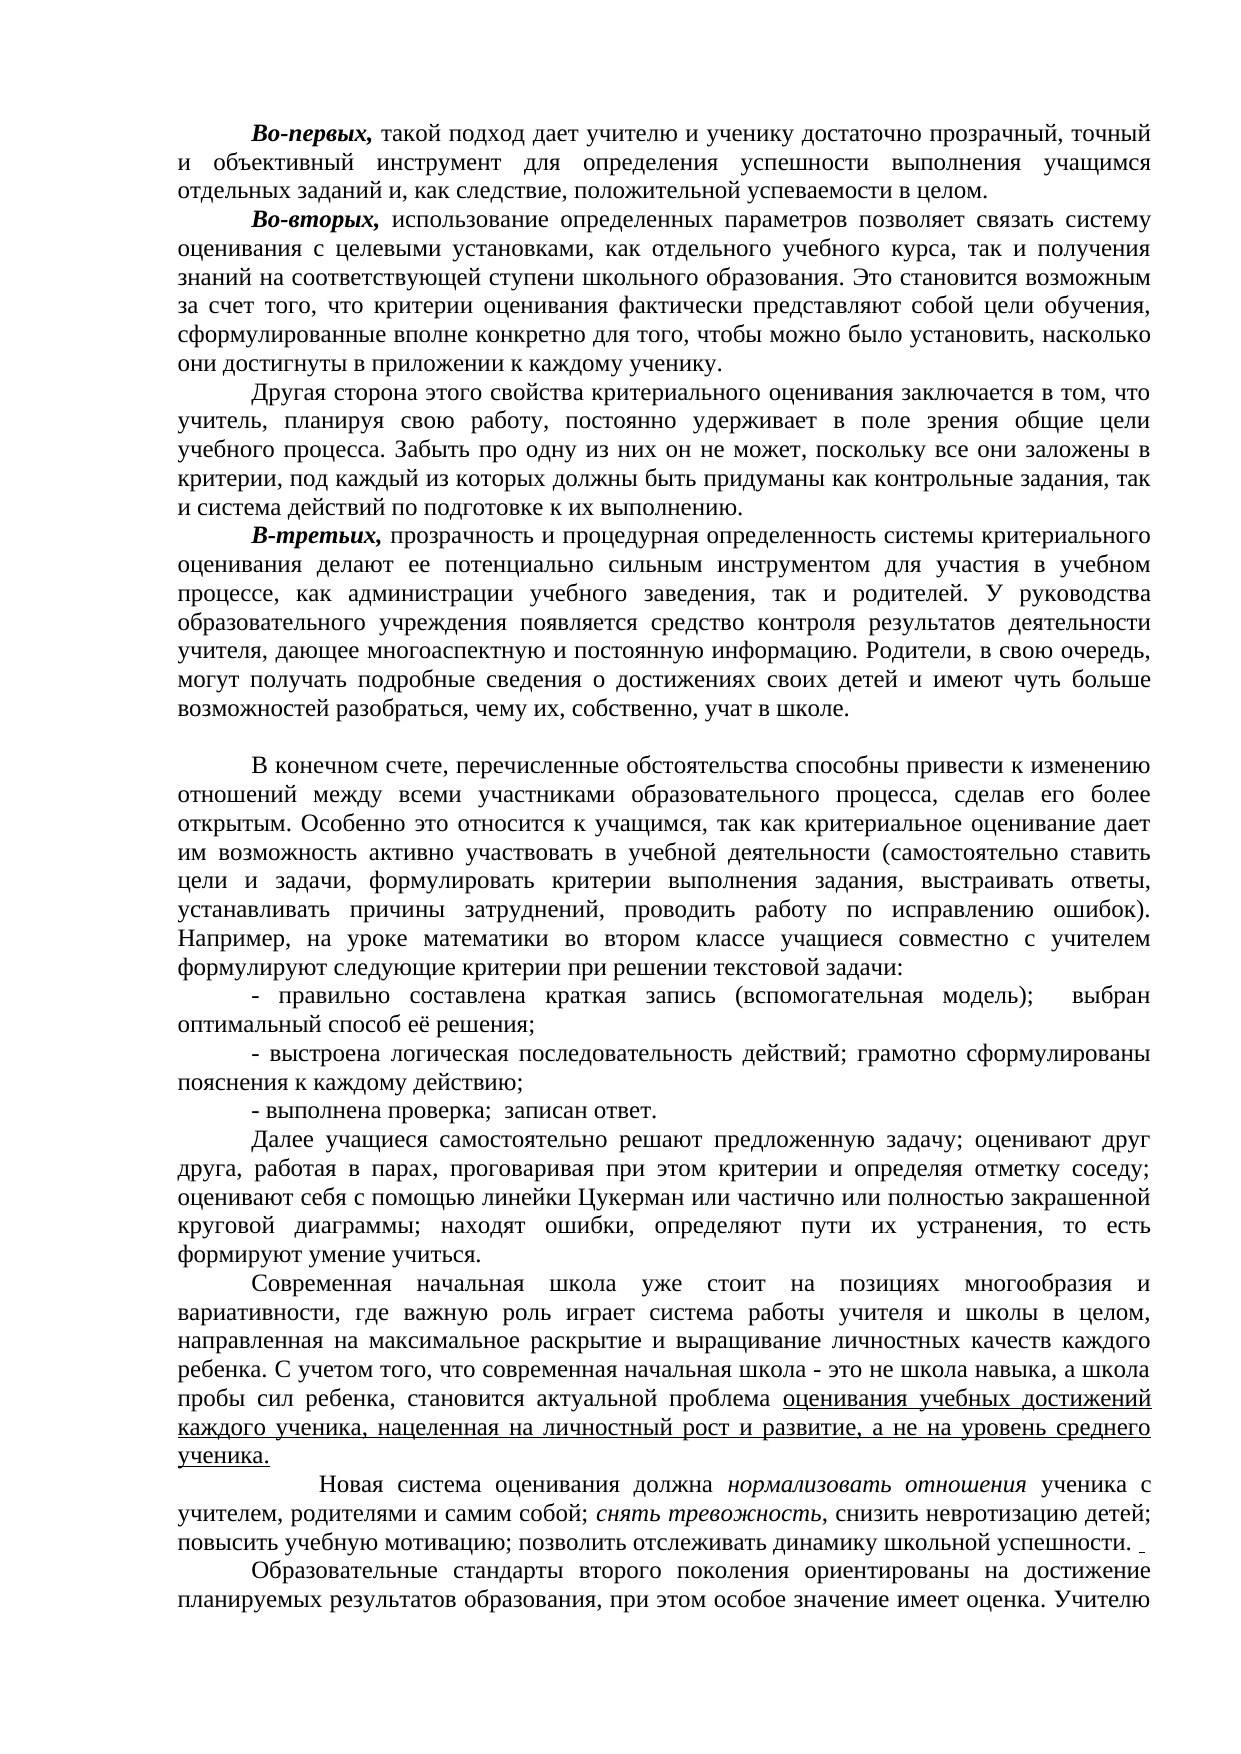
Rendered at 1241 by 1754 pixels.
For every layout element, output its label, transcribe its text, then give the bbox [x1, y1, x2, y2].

text - правильно составлена краткая запись (вспомогательная модель); выбран оптимальный способ её решения; [177, 981, 1152, 1038]
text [177, 1556, 1152, 1613]
text - выстроена логическая последовательность действий; грамотно сформулированы пояснения к каждому действию; [177, 1038, 1152, 1096]
text Другая сторона этого свойства критериального оценивания заключается в том, что учитель, планируя свою работу, постоянно удерживает в поле зрения общие цели учебного процесса. Забыть про одну из них он не может, поскольку все они заложены в критерии, под каждый из которых должны быть придуманы как контрольные задания, так и система действий по подготовке к их выполнению. [177, 377, 1152, 521]
text Современная начальная школа уже стоит на позициях многообразия и вариативности, где важную роль играет система работы учителя и школы в целом, направленная на максимальное раскрытие и выращивание личностных качеств каждого ребенка. С учетом того, что современная начальная школа - это не школа навыка, а школа пробы сил ребенка, становится актуальной проблема оценивания учебных достижений каждого ученика, нацеленная на личностный рост и развитие, а не на уровень среднего ученика. [177, 1268, 1152, 1469]
text Во-вторых, использование определенных параметров позволяет связать систему оценивания с целевыми установками, как отдельного учебного курса, так и получения знаний на соответствующей ступени школьного образования. Это становится возможным за счет того, что критерии оценивания фактически представляют собой цели обучения, сформулированные вполне конкретно для того, чтобы можно было установить, насколько они достигнуты в приложении к каждому ученику. [177, 204, 1152, 377]
text В конечном счете, перечисленные обстоятельства способны привести к изменению отношений между всеми участниками образовательного процесса, сделав его более открытым. Особенно это относится к учащимся, так как критериальное оценивание дает им возможность активно участвовать в учебной деятельности (самостоятельно ставить цели и задачи, формулировать критерии выполнения задания, выстраивать ответы, устанавливать причины затруднений, проводить работу по исправлению ошибок). Например, на уроке математики во втором классе учащиеся совместно с учителем формулируют следующие критерии при решении текстовой задачи: [177, 751, 1152, 981]
text В-третьих, прозрачность и процедурная определенность системы критериального оценивания делают ее потенциально сильным инструментом для участия в учебном процессе, как администрации учебного заведения, так и родителей. У руководства образовательного учреждения появляется средство контроля результатов деятельности учителя, дающее многоаспектную и постоянную информацию. Родители, в свою очередь, могут получать подробные сведения о достижениях своих детей и имеют чуть больше возможностей разобраться, чему их, собственно, учат в школе. [177, 521, 1152, 722]
text Новая система оценивания должна нормализовать отношения ученика с учителем, родителями и самим собой; снять тревожность, снизить невротизацию детей; повысить учебную мотивацию; позволить отслеживать динамику школьной успешности. [177, 1469, 1152, 1556]
text Далее учащиеся самостоятельно решают предложенную задачу; оценивают друг друга, работая в парах, проговаривая при этом критерии и определяя отметку соседу; оценивают себя с помощью линейки Цукерман или частично или полностью закрашенной круговой диаграммы; находят ошибки, определяют пути их устранения, то есть формируют умение учиться. [177, 1124, 1152, 1268]
text - выполнена проверка; записан ответ. [177, 1096, 1152, 1124]
text Во-первых, такой подход дает учителю и ученику достаточно прозрачный, точный и объективный инструмент для определения успешности выполнения учащимся отдельных заданий и, как следствие, положительной успеваемости в целом. [177, 118, 1152, 204]
